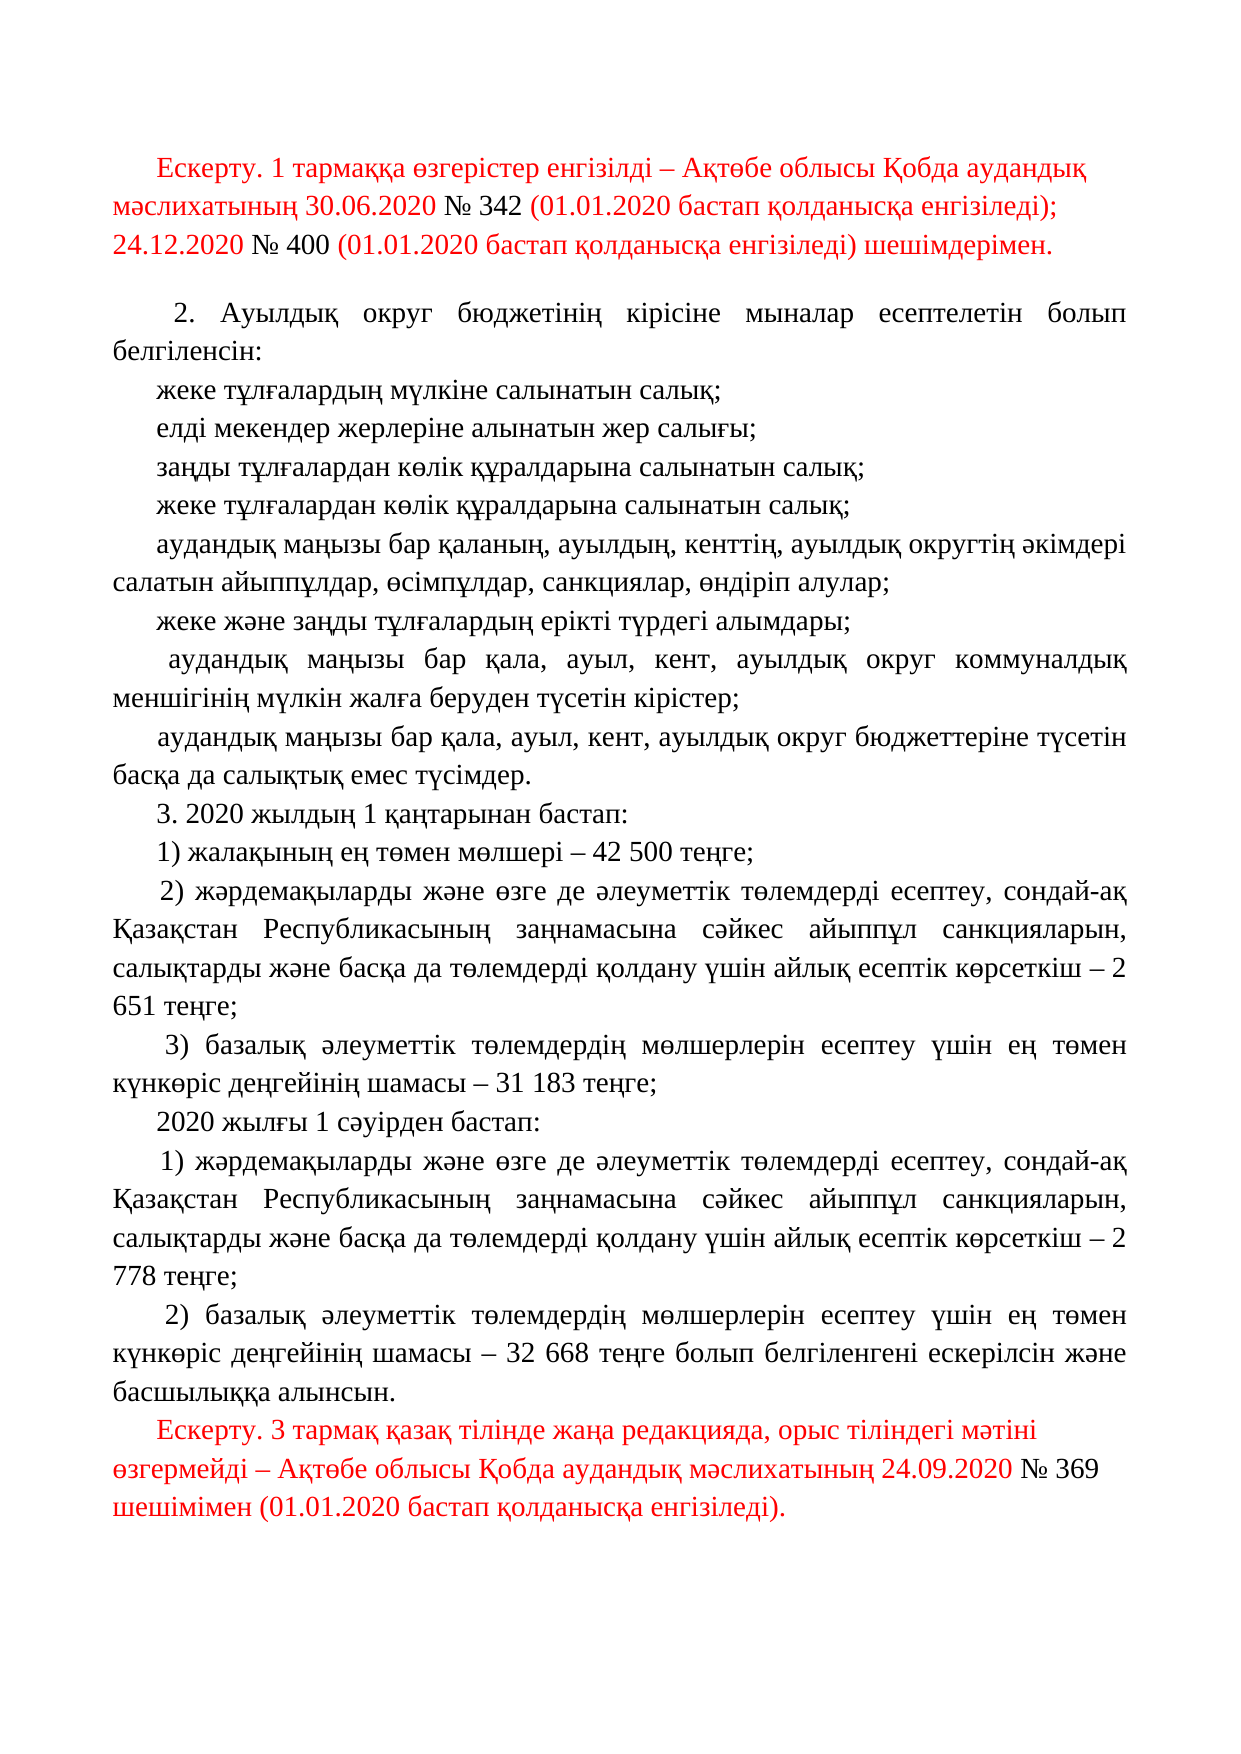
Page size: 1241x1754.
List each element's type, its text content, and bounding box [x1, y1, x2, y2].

text 2. Ауылдық округ бюджетінің кірісіне мыналар есептелетін болып белгіленсін: [112, 295, 1128, 367]
text жеке және заңды тұлғалардың ерікті түрдегі алымдары; [112, 603, 1128, 637]
text аудандық маңызы бар қала, ауыл, кент, ауылдық округ коммуналдық меншігінің мүлкін жалға беруден түсетін кірістер; [112, 642, 1128, 714]
text 3. 2020 жылдың 1 қаңтарынан бастап: [112, 796, 1128, 829]
text заңды тұлғалардан көлiк құралдарына салынатын салық; [112, 449, 1128, 482]
text жеке тұлғалардың мүлкiне салынатын салық; [112, 372, 1128, 405]
text елдi мекендер жерлерiне алынатын жер салығы; [112, 410, 1128, 444]
text аудандық маңызы бар қала, ауыл, кент, ауылдық округ бюджеттеріне түсетін басқа да салықтық емес түсімдер. [112, 719, 1128, 791]
text 2) базалық әлеуметтiк төлемдердiң мөлшерлерiн есептеу үшiн ең төмен күнкөрiс деңгейiнiң шамасы – 32 668 теңге болып белгіленгені ескерілсін және басшылыққа алынсын. [112, 1297, 1128, 1407]
text 3) базалық әлеуметтiк төлемдердiң мөлшерлерiн есептеу үшiн ең төмен күнкөрiс деңгейiнiң шамасы – 31 183 теңге; [112, 1027, 1128, 1099]
text аудандық маңызы бар қаланың, ауылдың, кенттің, ауылдық округтің әкімдері салатын айыппұлдар, өсімпұлдар, санкциялар, өндіріп алулар; [112, 526, 1128, 598]
text 1) жалақының ең төмен мөлшерi – 42 500 теңге; [112, 834, 1128, 868]
text 2) жәрдемақыларды және өзге де әлеуметтiк төлемдердi есептеу, сондай-ақ Қазақстан Республикасының заңнамасына сәйкес айыппұл санкцияларын, салықтарды және басқа да төлемдердi қолдану үшiн айлық есептiк көрсеткiш – 2 651 теңге; [112, 873, 1128, 1022]
text 2020 жылғы 1 сәуірден бастап: [112, 1104, 1128, 1138]
text 1) жәрдемақыларды және өзге де әлеуметтiк төлемдердi есептеу, сондай-ақ Қазақстан Республикасының заңнамасына сәйкес айыппұл санкцияларын, салықтарды және басқа да төлемдердi қолдану үшiн айлық есептiк көрсеткiш – 2 778 теңге; [112, 1143, 1128, 1292]
text жеке тұлғалардан көлiк құралдарына салынатын салық; [112, 487, 1128, 521]
text Ескерту. 1 тармаққа өзгерістер енгізілді – Ақтөбе облысы Қобда аудандық мәслихатының 30.06.2020 № 342 (01.01.2020 бастап қолданысқа енгізіледі); 24.12.2020 № 400 (01.01.2020 бастап қолданысқа енгізіледі) шешімдерімен. [112, 150, 1128, 291]
text Ескерту. 3 тармақ қазақ тілінде жаңа редакцияда, орыс тіліндегі мәтіні өзгермейді – Ақтөбе облысы Қобда аудандық мәслихатының 24.09.2020 № 369 шешімімен (01.01.2020 бастап қолданысқа енгізіледі). [112, 1412, 1128, 1553]
